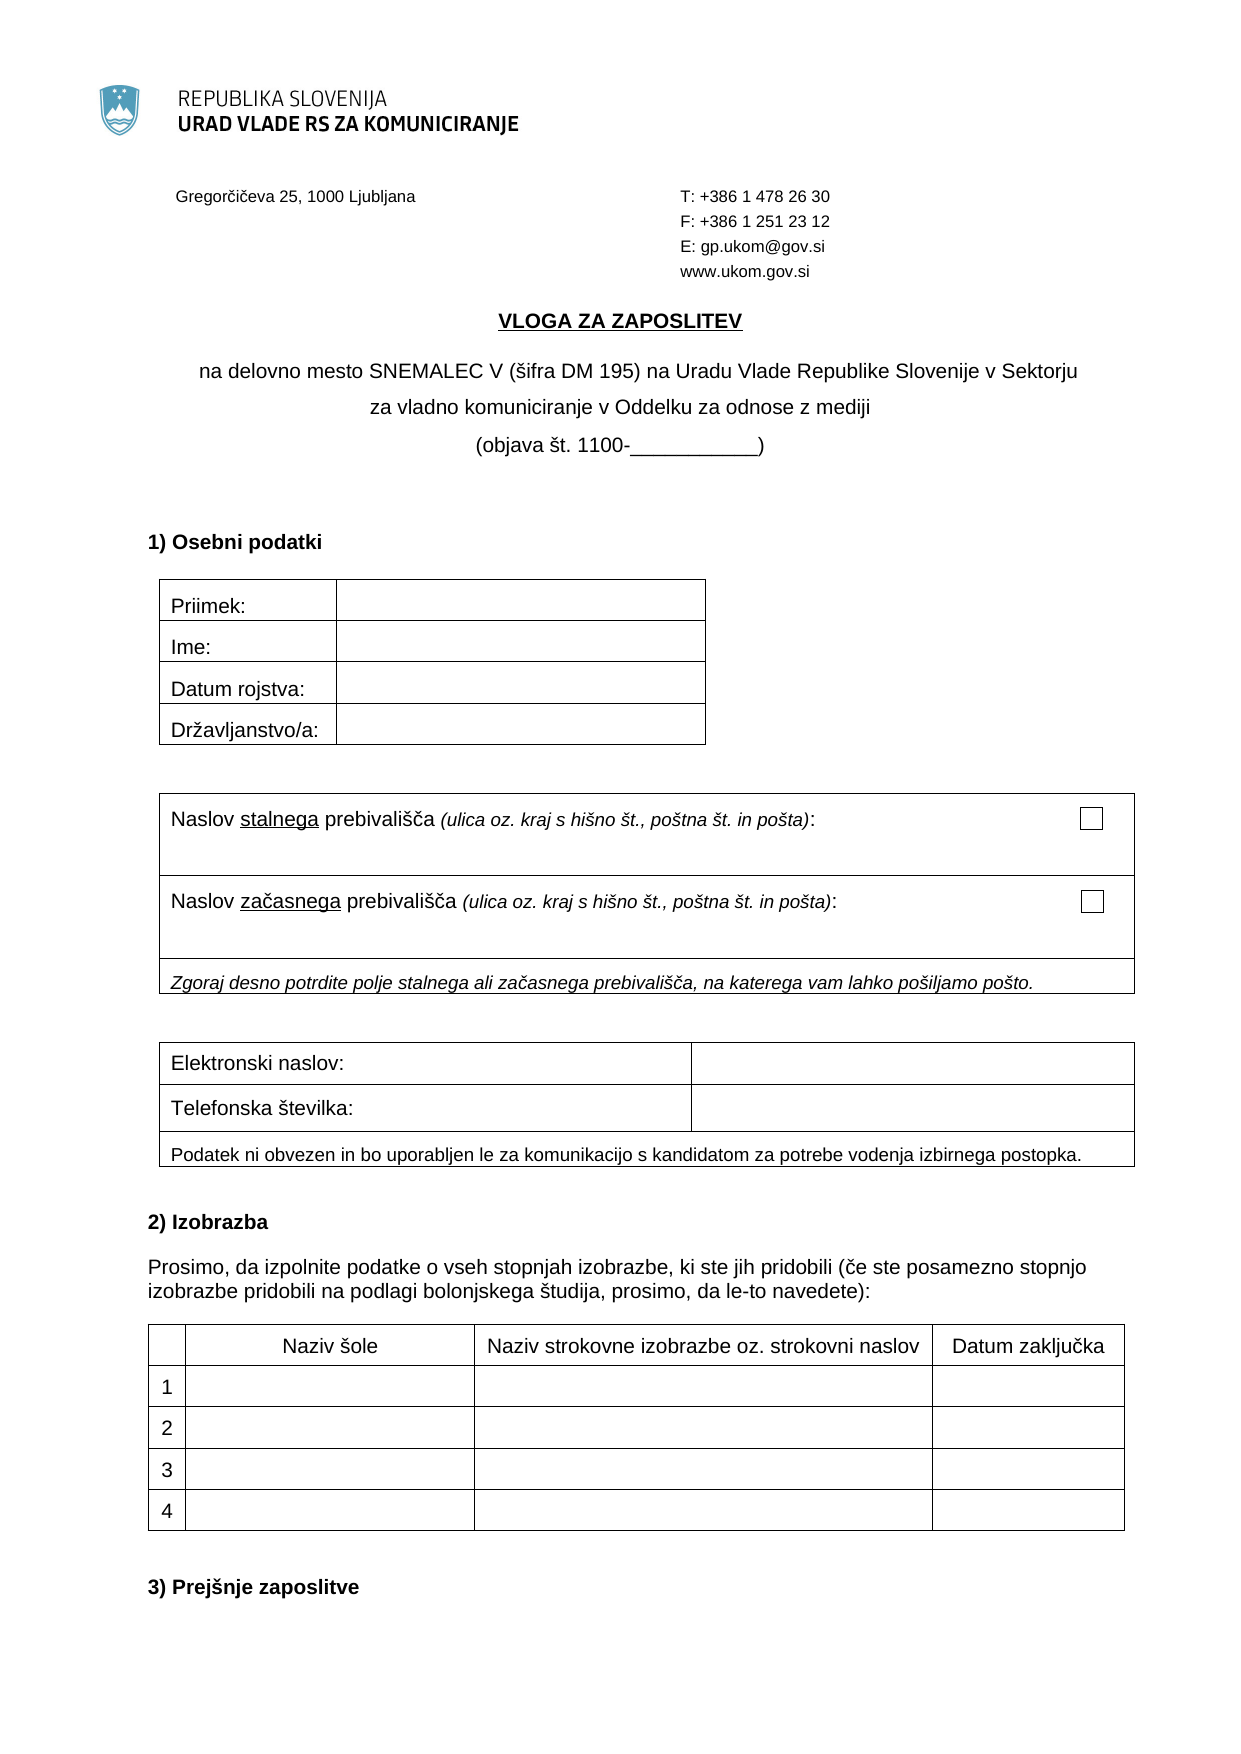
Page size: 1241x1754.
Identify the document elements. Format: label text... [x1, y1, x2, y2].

table_cell [475, 1366, 932, 1406]
text 2) Izobrazba [148, 1210, 1093, 1234]
table_cell [186, 1407, 474, 1448]
table_cell 4 [149, 1490, 185, 1530]
table_cell 1 [149, 1366, 185, 1406]
table_header Datum zaključka [933, 1325, 1124, 1365]
table_cell Podatek ni obvezen in bo uporabljen le za komunikacijo s kandidatom za potrebe vodenja izbirnega postopka. [160, 1132, 1134, 1166]
table_cell Naslov začasnega prebivališča (ulica oz. kraj s hišno št., poštna št. in pošta): [160, 876, 1134, 958]
table_cell [337, 704, 705, 744]
picture [0, 0, 710, 143]
table_cell Državljanstvo/a: [160, 704, 336, 744]
table_cell [933, 1366, 1124, 1406]
table_cell [337, 621, 705, 661]
text Prosimo, da izpolnite podatke o vseh stopnjah izobrazbe, ki ste jih pridobili (če ste posamezno stopnjo izobrazbe pridobili na podlagi bolonjskega študija, prosimo, da le-to navedete): [148, 1255, 1093, 1303]
table_cell [337, 662, 705, 702]
table_cell [692, 1085, 1134, 1131]
table_header Naslov stalnega prebivališča (ulica oz. kraj s hišno št., poštna št. in pošta): [160, 794, 1134, 875]
table_header Naziv šole [186, 1325, 474, 1365]
table_header [337, 580, 705, 620]
table_header Elektronski naslov: [160, 1043, 691, 1083]
table_header Priimek: [160, 580, 336, 620]
table_cell [933, 1449, 1124, 1489]
table_header [149, 1325, 185, 1365]
table_cell 2 [149, 1407, 185, 1448]
text 3) Prejšnje zaposlitve [148, 1574, 1093, 1598]
table_cell [933, 1490, 1124, 1530]
table_cell Ime: [160, 621, 336, 661]
table_cell [933, 1407, 1124, 1448]
table_cell [475, 1490, 932, 1530]
table_cell 3 [149, 1449, 185, 1489]
table_cell [186, 1366, 474, 1406]
table_cell Datum rojstva: [160, 662, 336, 702]
table_cell [475, 1407, 932, 1448]
table_cell [186, 1449, 474, 1489]
text 1) Osebni podatki [148, 529, 1093, 553]
table_cell Telefonska številka: [160, 1085, 691, 1131]
table_cell Zgoraj desno potrdite polje stalnega ali začasnega prebivališča, na katerega vam lahko pošiljamo pošto. [160, 959, 1134, 993]
table_header [692, 1043, 1134, 1083]
table_header Naziv strokovne izobrazbe oz. strokovni naslov [475, 1325, 932, 1365]
title na delovno mesto SNEMALEC V (šifra DM 195) na Uradu Vlade Republike Slovenije v Sektorju za vladno komuniciranje v Oddelku za odnose z mediji [148, 359, 1093, 418]
table_cell [475, 1449, 932, 1489]
table_cell [186, 1490, 474, 1530]
title (objava št. 1100-___________) [148, 431, 1093, 458]
title VLOGA ZA ZAPOSLITEV [148, 307, 1093, 334]
